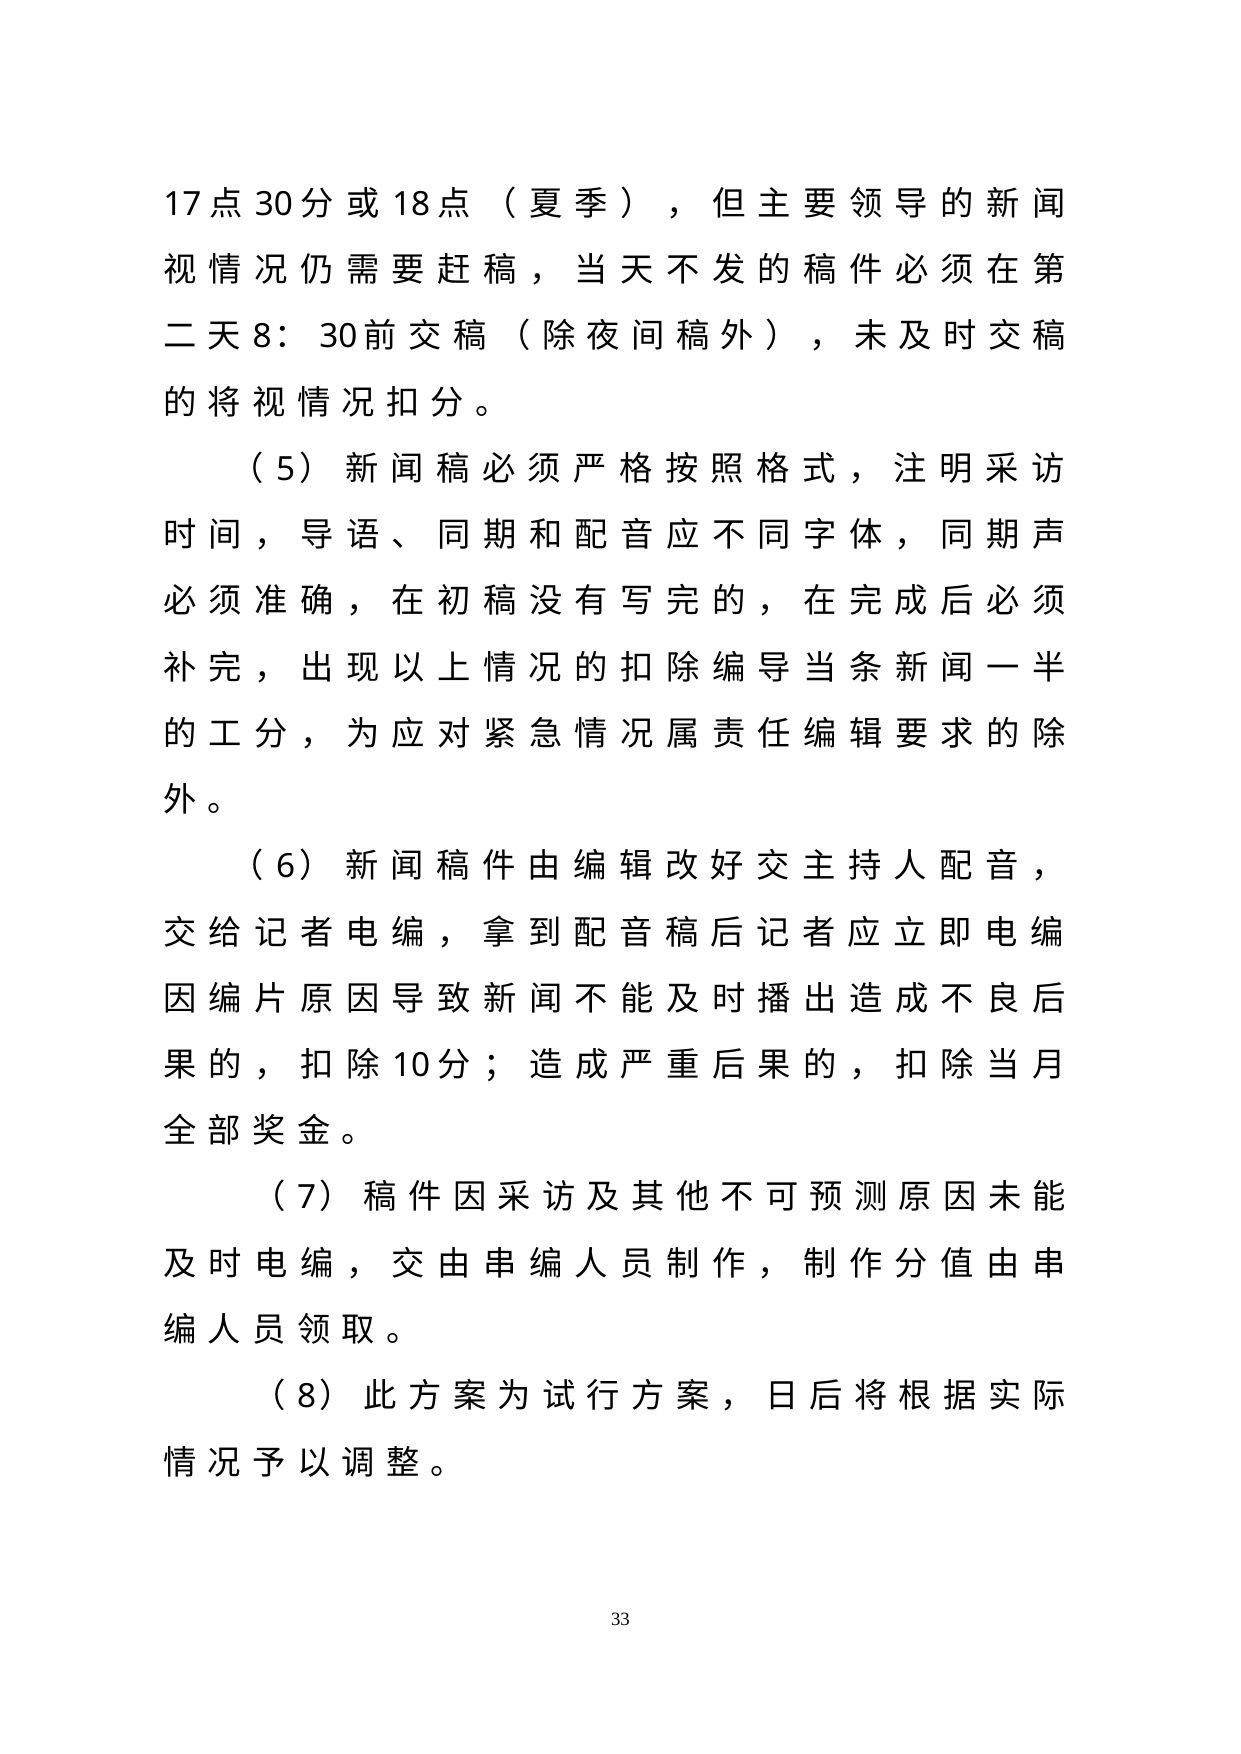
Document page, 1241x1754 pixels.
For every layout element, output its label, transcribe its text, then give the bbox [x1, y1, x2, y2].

text （5）新闻稿必须严格按照格式，注明采访时间，导语、同期和配音应不同字体，同期声必须准确，在初稿没有写完的，在完成后必须补完，出现以上情况的扣除编导当条新闻一半的工分，为应对紧急情况属责任编辑要求的除外。 [163, 433, 1077, 830]
text （8）此方案为试行方案，日后将根据实际情况予以调整。 [163, 1360, 1077, 1493]
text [163, 168, 1077, 433]
text （6）新闻稿件由编辑改好交主持人配音，交给记者电编，拿到配音稿后记者应立即电编，因编片原因导致新闻不能及时播出造成不良后果的，扣除10分；造成严重后果的，扣除当月全部奖金。 [163, 830, 1077, 1161]
text （7）稿件因采访及其他不可预测原因未能及时电编，交由串编人员制作，制作分值由串编人员领取。 [163, 1161, 1077, 1360]
